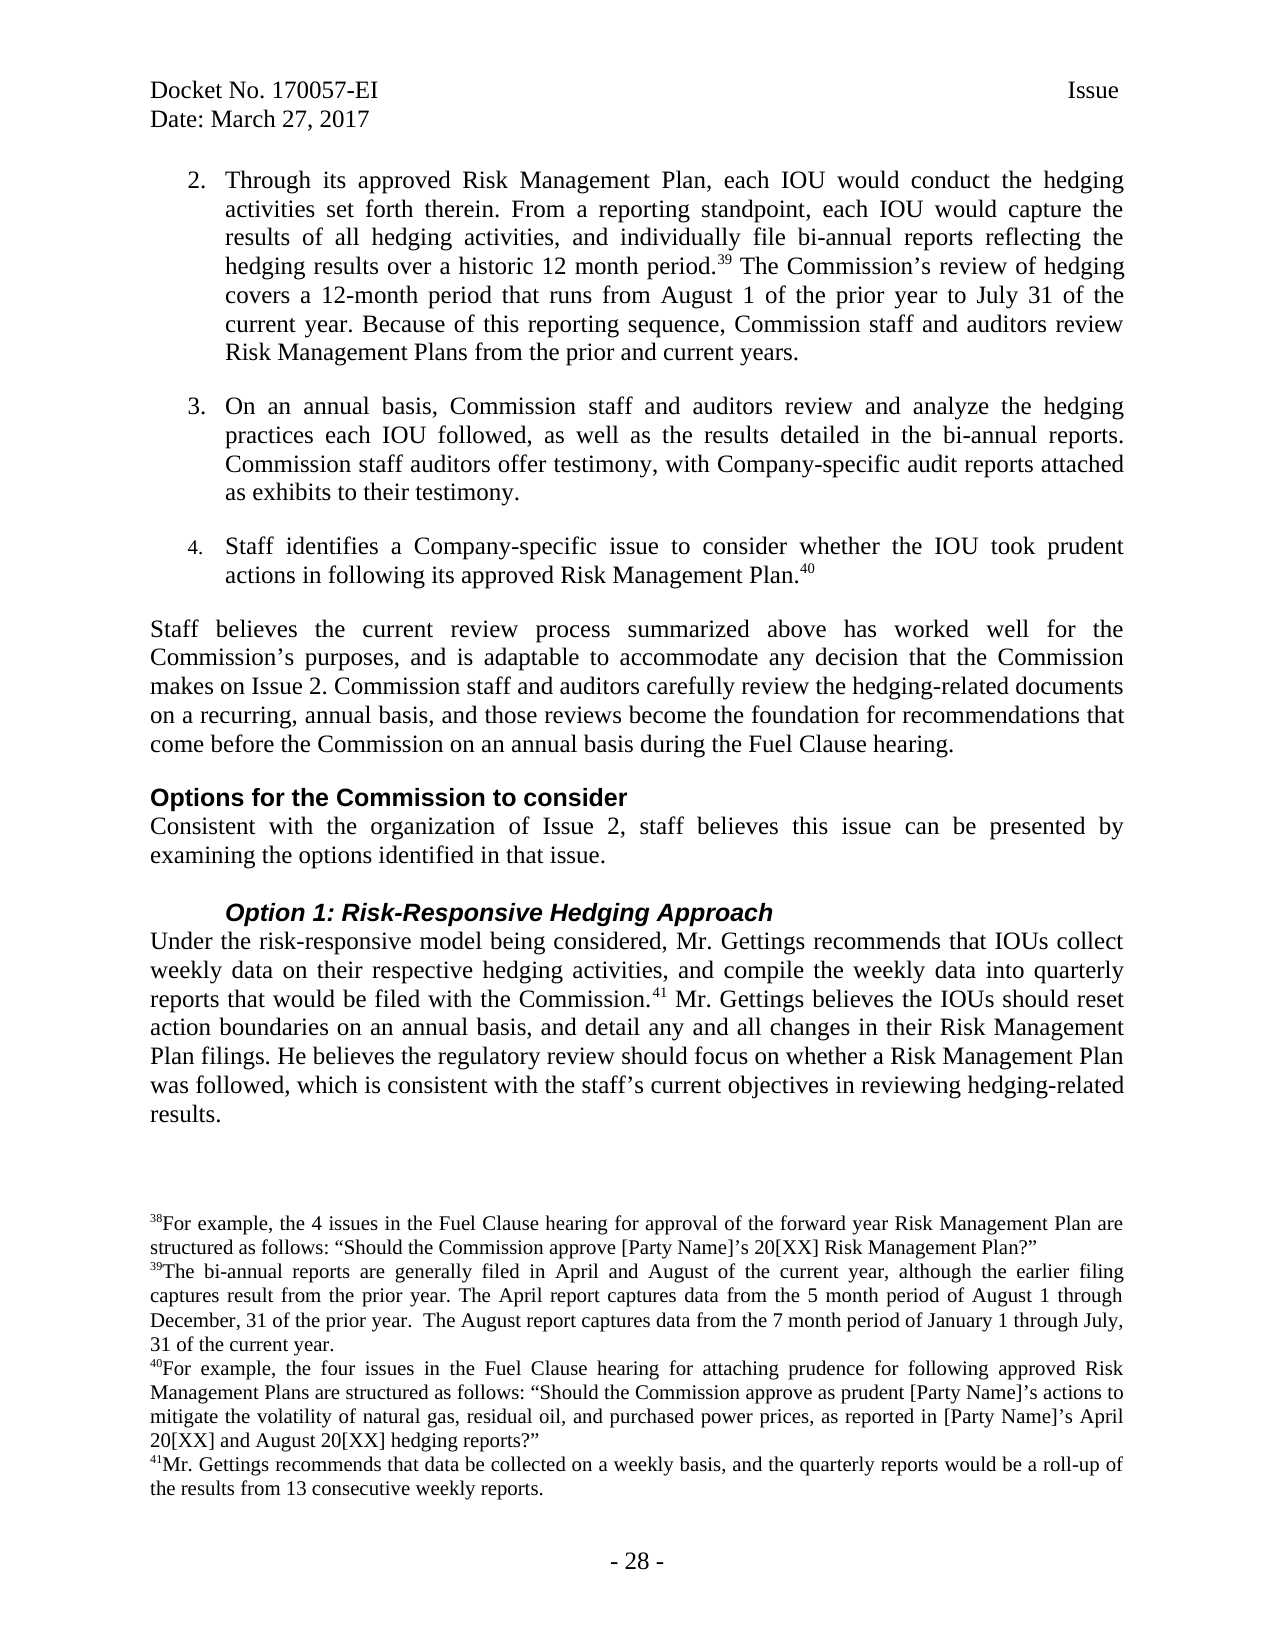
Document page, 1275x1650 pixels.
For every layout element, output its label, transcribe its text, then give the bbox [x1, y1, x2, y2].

list Through its approved Risk Management Plan, each IOU would conduct the hedging activities set forth therein. From a reporting standpoint, each IOU would capture the results of all hedging activities, and individually file bi-annual reports reflecting the hedging results over a historic 12 month period. The Commission’s review of hedging covers a 12-month period that runs from August 1 of the prior year to July 31 of the current year. Because of this reporting sequence, Commission staff and auditors review Risk Management Plans from the prior and current years. [187, 165, 1125, 366]
list On an annual basis, Commission staff and auditors review and analyze the hedging practices each IOU followed, as well as the results detailed in the bi-annual reports. Commission staff auditors offer testimony, with Company-specific audit reports attached as exhibits to their testimony. [187, 391, 1125, 506]
text Consistent with the organization of Issue 2, staff believes this issue can be presented by examining the options identified in that issue. [150, 811, 1125, 869]
text Staff believes the current review process summarized above has worked well for the Commission’s purposes, and is adaptable to accommodate any decision that the Commission makes on Issue 2. Commission staff and auditors carefully review the hedging-related documents on a recurring, annual basis, and those reviews become the foundation for recommendations that come before the Commission on an annual basis during the Fuel Clause hearing. [150, 614, 1125, 757]
list Staff identifies a Company-specific issue to consider whether the IOU took prudent actions in following its approved Risk Management Plan. [187, 531, 1125, 589]
text Option 1: Risk-Responsive Hedging Approach [150, 897, 1125, 926]
text Under the risk-responsive model being considered, Mr. Gettings recommends that IOUs collect weekly data on their respective hedging activities, and compile the weekly data into quarterly reports that would be filed with the Commission. Mr. Gettings believes the IOUs should reset action boundaries on an annual basis, and detail any and all changes in their Risk Management Plan filings. He believes the regulatory review should focus on whether a Risk Management Plan was followed, which is consistent with the staff’s current objectives in reviewing hedging-related results. [150, 926, 1125, 1127]
text Options for the Commission to consider [150, 782, 1125, 811]
